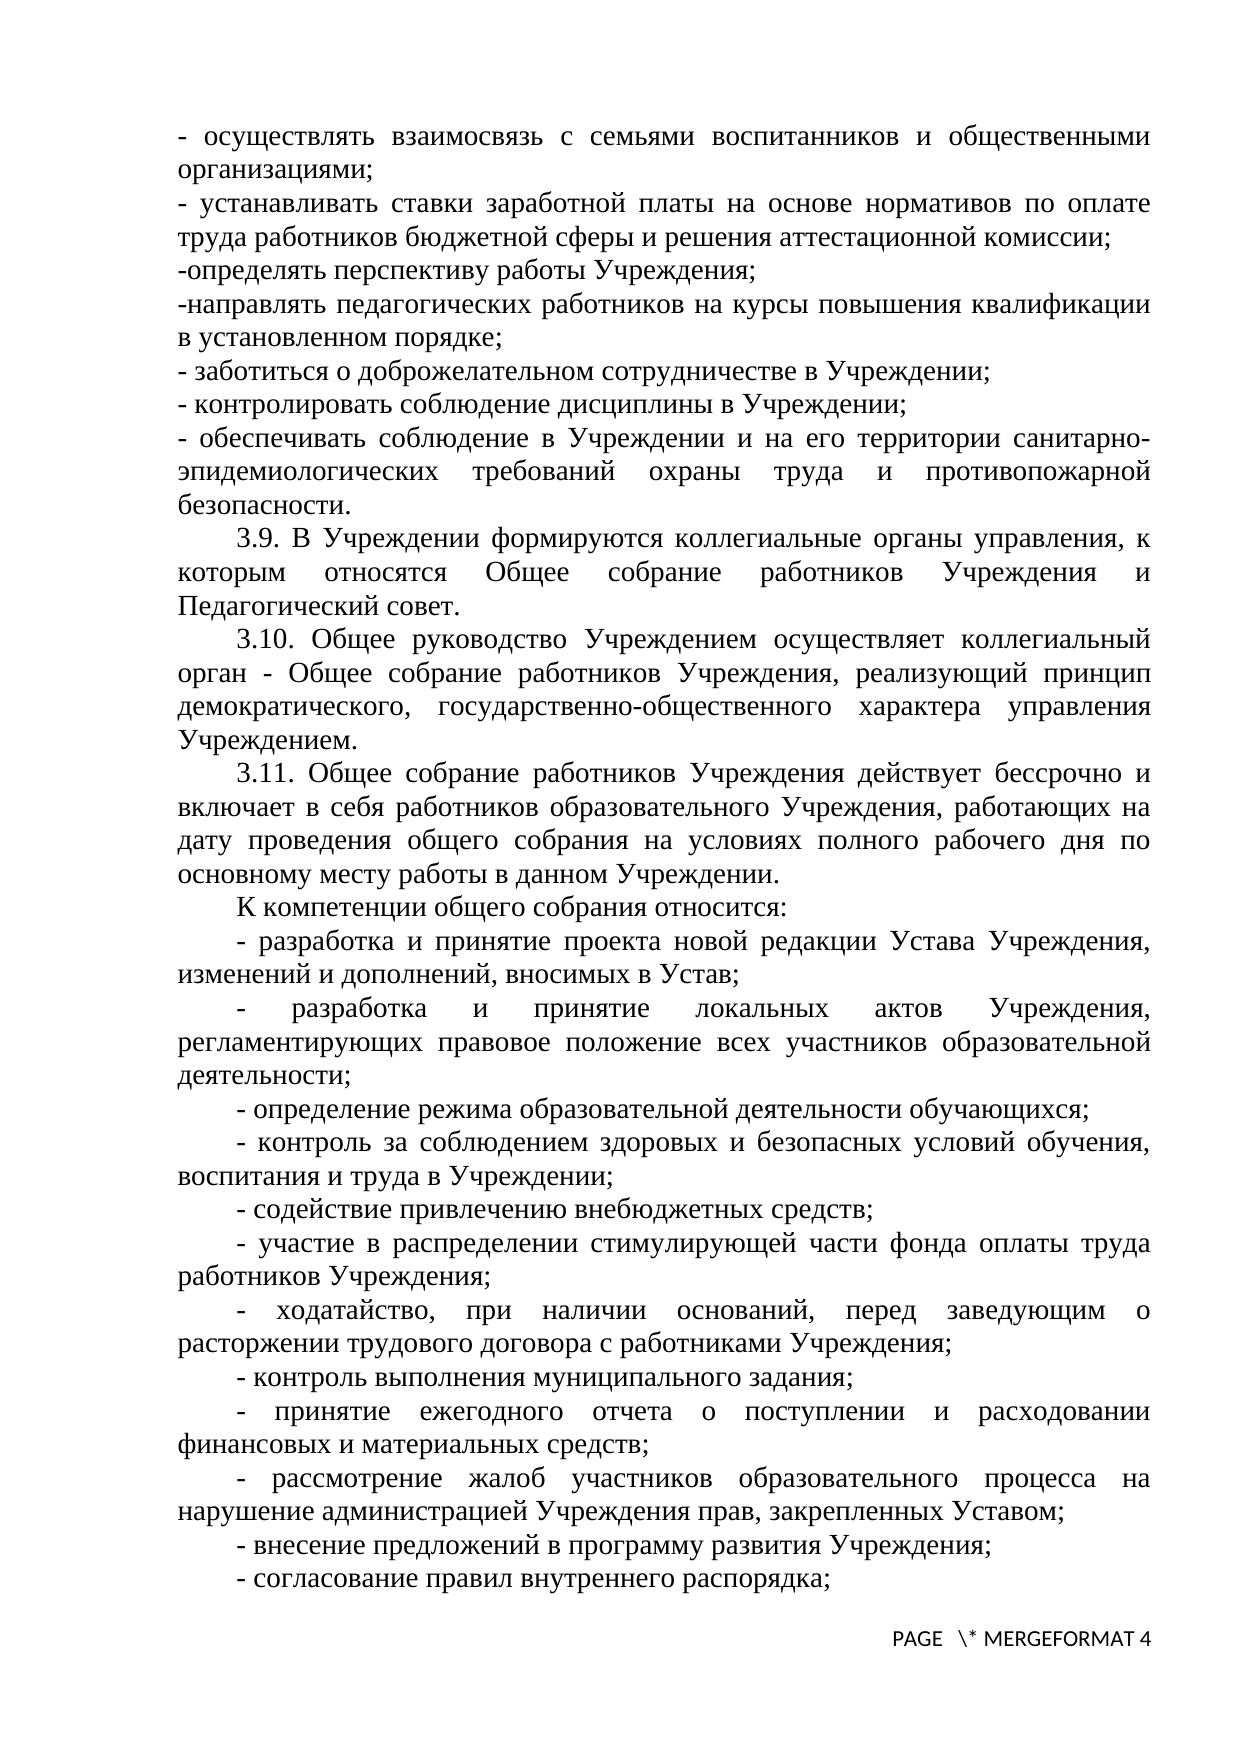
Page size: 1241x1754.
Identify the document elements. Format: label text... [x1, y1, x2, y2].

text - согласование правил внутреннего распорядка; [177, 1560, 1152, 1594]
text 3.10. Общее руководство Учреждением осуществляет коллегиальный орган - Общее собрание работников Учреждения, реализующий принцип демократического, государственно-общественного характера управления Учреждением. [177, 621, 1152, 755]
text - содействие привлечению внебюджетных средств; [177, 1191, 1152, 1225]
text К компетенции общего собрания относится: [177, 889, 1152, 923]
text - ходатайство, при наличии оснований, перед заведующим о расторжении трудового договора с работниками Учреждения; [177, 1292, 1152, 1359]
text -направлять педагогических работников на курсы повышения квалификации в установленном порядке; [177, 286, 1152, 353]
text - принятие ежегодного отчета о поступлении и расходовании финансовых и материальных средств; [177, 1393, 1152, 1460]
text - осуществлять взаимосвязь с семьями воспитанников и общественными организациями; [177, 118, 1152, 185]
text - определение режима образовательной деятельности обучающихся; [177, 1091, 1152, 1124]
text - рассмотрение жалоб участников образовательного процесса на нарушение администрацией Учреждения прав, закрепленных Уставом; [177, 1460, 1152, 1527]
text 3.9. В Учреждении формируются коллегиальные органы управления, к которым относятся Общее собрание работников Учреждения и Педагогический совет. [177, 521, 1152, 621]
text - контроль выполнения муниципального задания; [177, 1359, 1152, 1393]
text - участие в распределении стимулирующей части фонда оплаты труда работников Учреждения; [177, 1225, 1152, 1292]
text - обеспечивать соблюдение в Учреждении и на его территории санитарно-эпидемиологических требований охраны труда и противопожарной безопасности. [177, 420, 1152, 521]
text - разработка и принятие локальных актов Учреждения, регламентирующих правовое положение всех участников образовательной деятельности; [177, 990, 1152, 1091]
text - контроль за соблюдением здоровых и безопасных условий обучения, воспитания и труда в Учреждении; [177, 1124, 1152, 1191]
text - внесение предложений в программу развития Учреждения; [177, 1527, 1152, 1560]
text - контролировать соблюдение дисциплины в Учреждении; [177, 386, 1152, 420]
text -определять перспективу работы Учреждения; [177, 252, 1152, 286]
text - разработка и принятие проекта новой редакции Устава Учреждения, изменений и дополнений, вносимых в Устав; [177, 923, 1152, 990]
text - заботиться о доброжелательном сотрудничестве в Учреждении; [177, 353, 1152, 386]
text - устанавливать ставки заработной платы на основе нормативов по оплате труда работников бюджетной сферы и решения аттестационной комиссии; [177, 185, 1152, 252]
text 3.11. Общее собрание работников Учреждения действует бессрочно и включает в себя работников образовательного Учреждения, работающих на дату проведения общего собрания на условиях полного рабочего дня по основному месту работы в данном Учреждении. [177, 755, 1152, 889]
